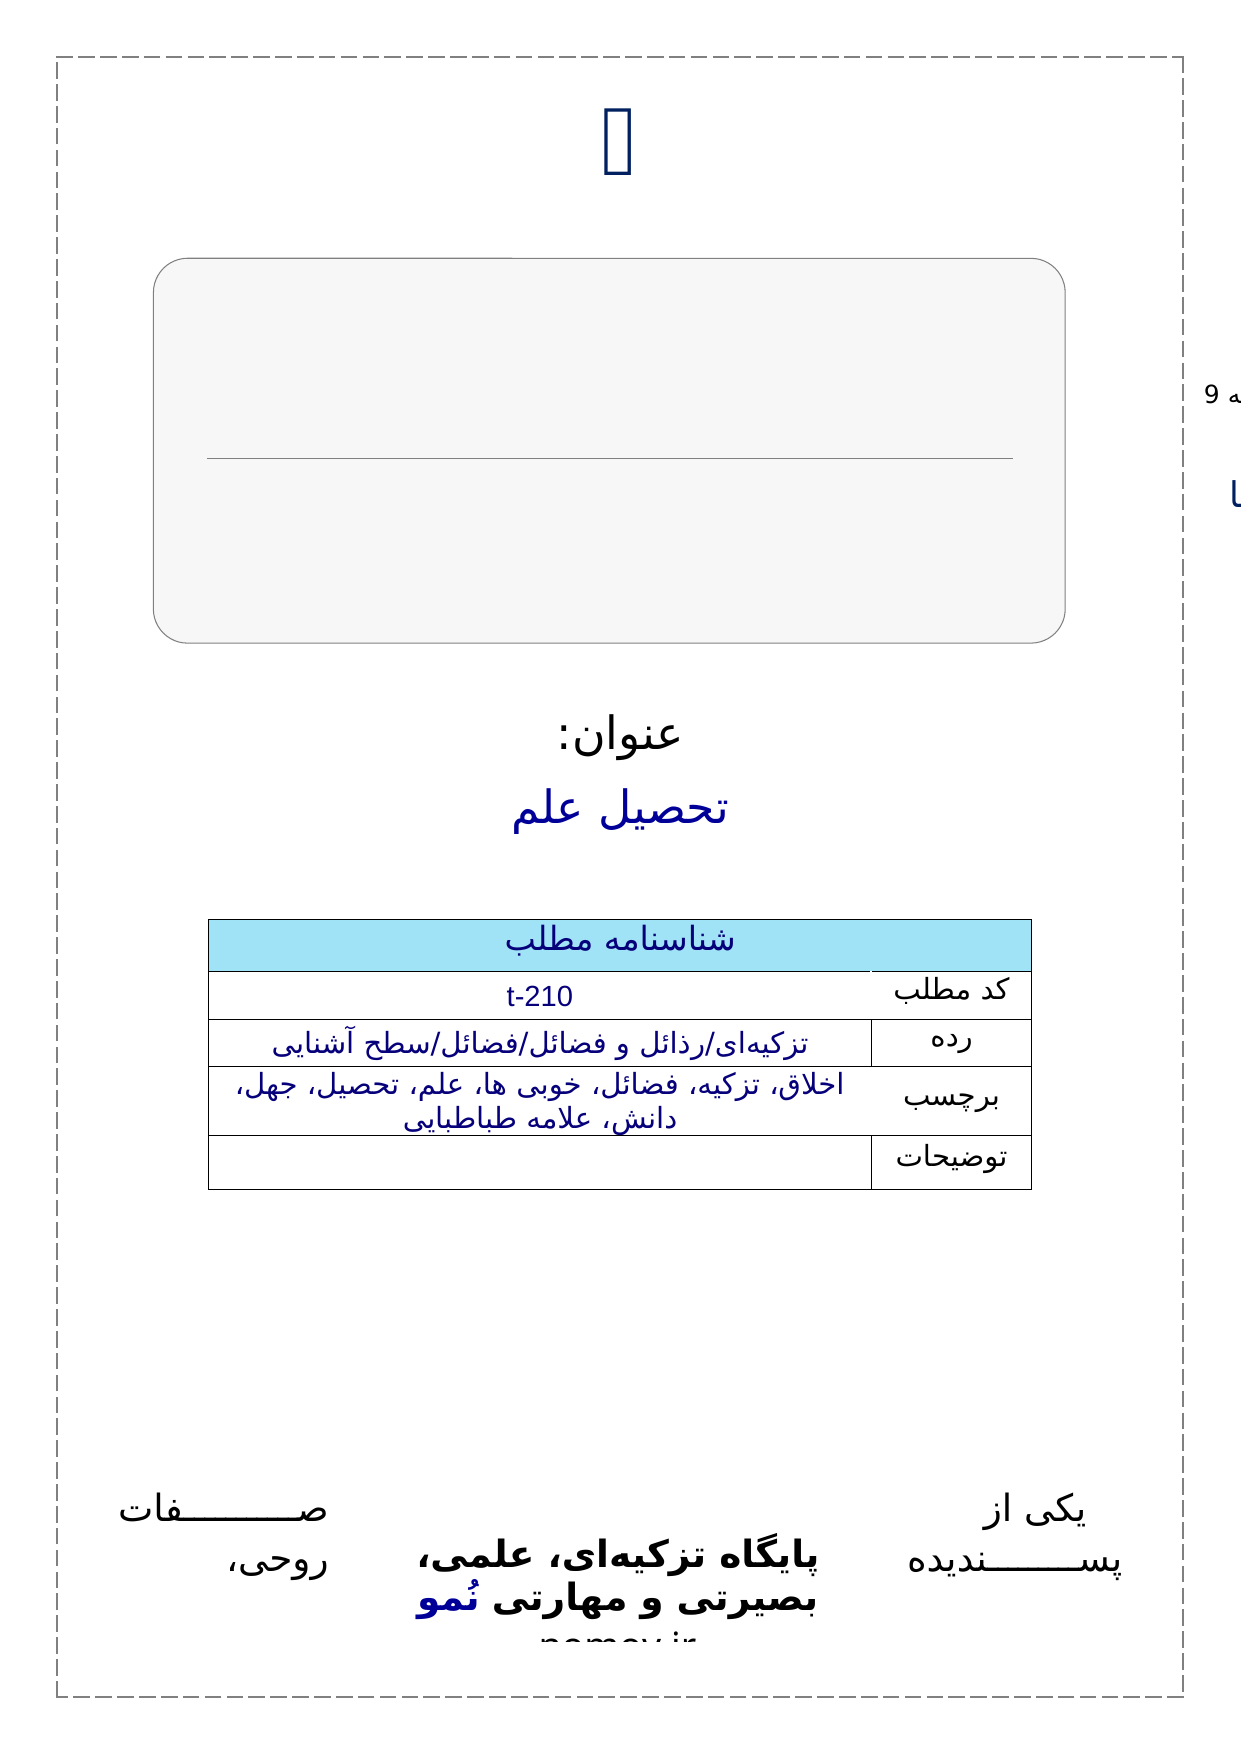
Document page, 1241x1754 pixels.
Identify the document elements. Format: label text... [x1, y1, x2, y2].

table_cell کد مطلب [871, 971, 1031, 1019]
table_cell رده [872, 1020, 1031, 1066]
table_cell t-210 [209, 971, 871, 1019]
text عنوان: [118, 707, 1122, 760]
table_cell اخلاق، تزکیه، فضائل، خوبی ها، علم، تحصیل، جهل، دانش، علامه طباطبایی [209, 1067, 871, 1135]
table_cell توضیحات [872, 1136, 1031, 1188]
table_cell [209, 1136, 871, 1188]
table_cell برچسب [871, 1067, 1031, 1135]
table_header شناسنامه مطلب [209, 920, 1031, 971]
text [118, 1487, 1122, 1580]
text تحصیل علم [118, 781, 1122, 834]
table_cell تزکیه‌ای/رذائل و فضائل/فضائل/سطح آشنایی [209, 1020, 871, 1066]
